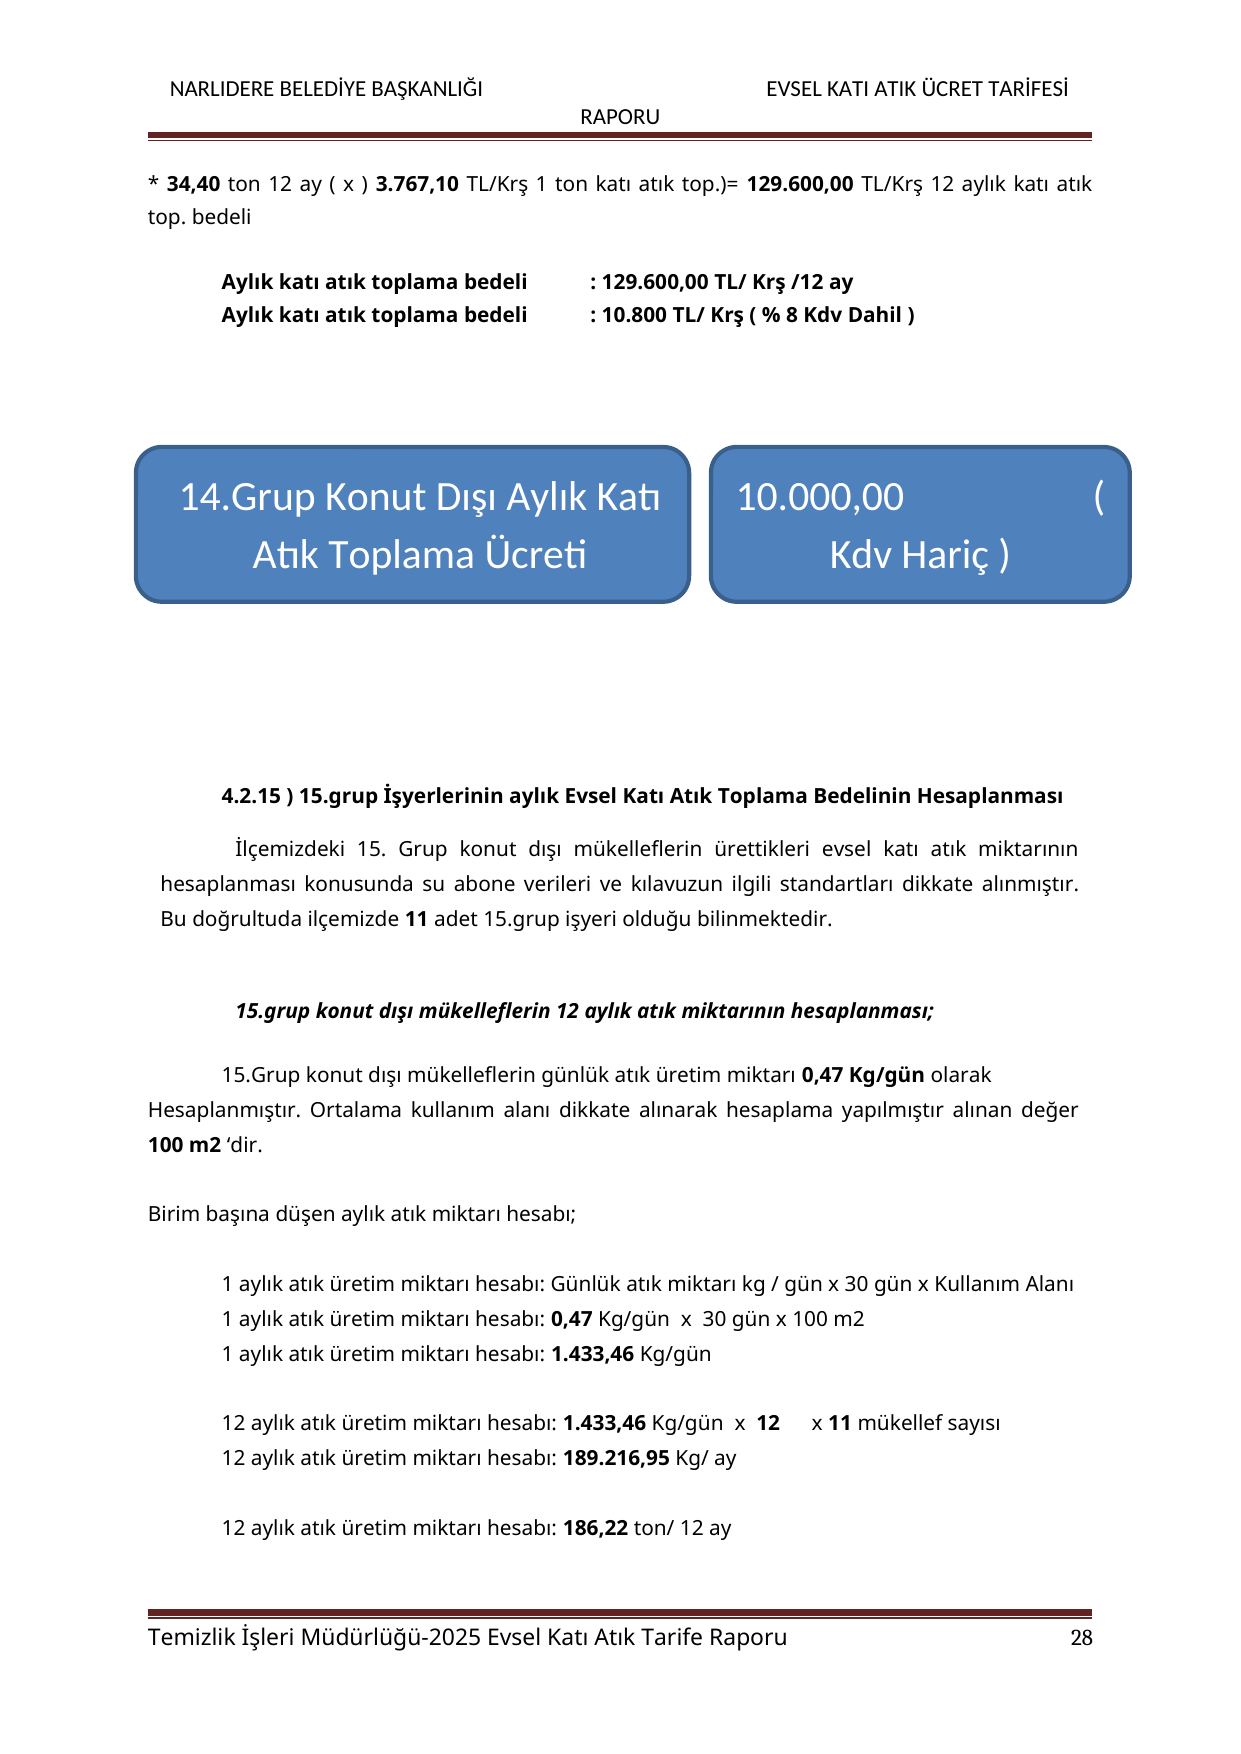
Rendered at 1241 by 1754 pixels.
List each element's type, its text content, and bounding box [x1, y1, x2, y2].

text Hesaplanmıştır. Ortalama kullanım alanı dikkate alınarak hesaplama yapılmıştır alınan değer 100 m2 ‘dir. [148, 1095, 1080, 1158]
text 12 aylık atık üretim miktarı hesabı: 1.433,46 Kg/gün x 12 x 11 mükellef sayısı [148, 1408, 1080, 1437]
text İlçemizdeki 15. Grup konut dışı mükelleflerin ürettikleri evsel katı atık miktarının hesaplanması konusunda su abone verileri ve kılavuzun ilgili standartları dikkate alınmıştır. Bu doğrultuda ilçemizde 11 adet 15.grup işyeri olduğu bilinmektedir. [160, 834, 1080, 933]
text Aylık katı atık toplama bedeli : 129.600,00 TL/ Krş /12 ay [148, 267, 1092, 296]
text 1 aylık atık üretim miktarı hesabı: 0,47 Kg/gün x 30 gün x 100 m2 1 aylık atık üretim miktarı hesabı: 1.433,46 Kg/gün [148, 1304, 1080, 1367]
text Birim başına düşen aylık atık miktarı hesabı; [148, 1199, 1080, 1228]
text 15.Grup konut dışı mükelleflerin günlük atık üretim miktarı 0,47 Kg/gün olarak [148, 1060, 1080, 1088]
text 4.2.15 ) 15.grup İşyerlerinin aylık Evsel Katı Atık Toplama Bedelinin Hesaplanması [148, 781, 1092, 809]
text 15.grup konut dışı mükelleflerin 12 aylık atık miktarının hesaplanması; [161, 997, 1092, 1025]
text Aylık katı atık toplama bedeli : 10.800 TL/ Krş ( % 8 Kdv Dahil ) [148, 300, 1092, 328]
text * 34,40 ton 12 ay ( x ) 3.767,10 TL/Krş 1 ton katı atık top.)= 129.600,00 TL/Krş 12 aylık katı atık top. bedeli [148, 169, 1092, 230]
text 12 aylık atık üretim miktarı hesabı: 189.216,95 Kg/ ay [148, 1443, 1080, 1471]
text 1 aylık atık üretim miktarı hesabı: Günlük atık miktarı kg / gün x 30 gün x Kullanım Alanı [148, 1269, 1080, 1297]
text 12 aylık atık üretim miktarı hesabı: 186,22 ton/ 12 ay [148, 1513, 1080, 1541]
